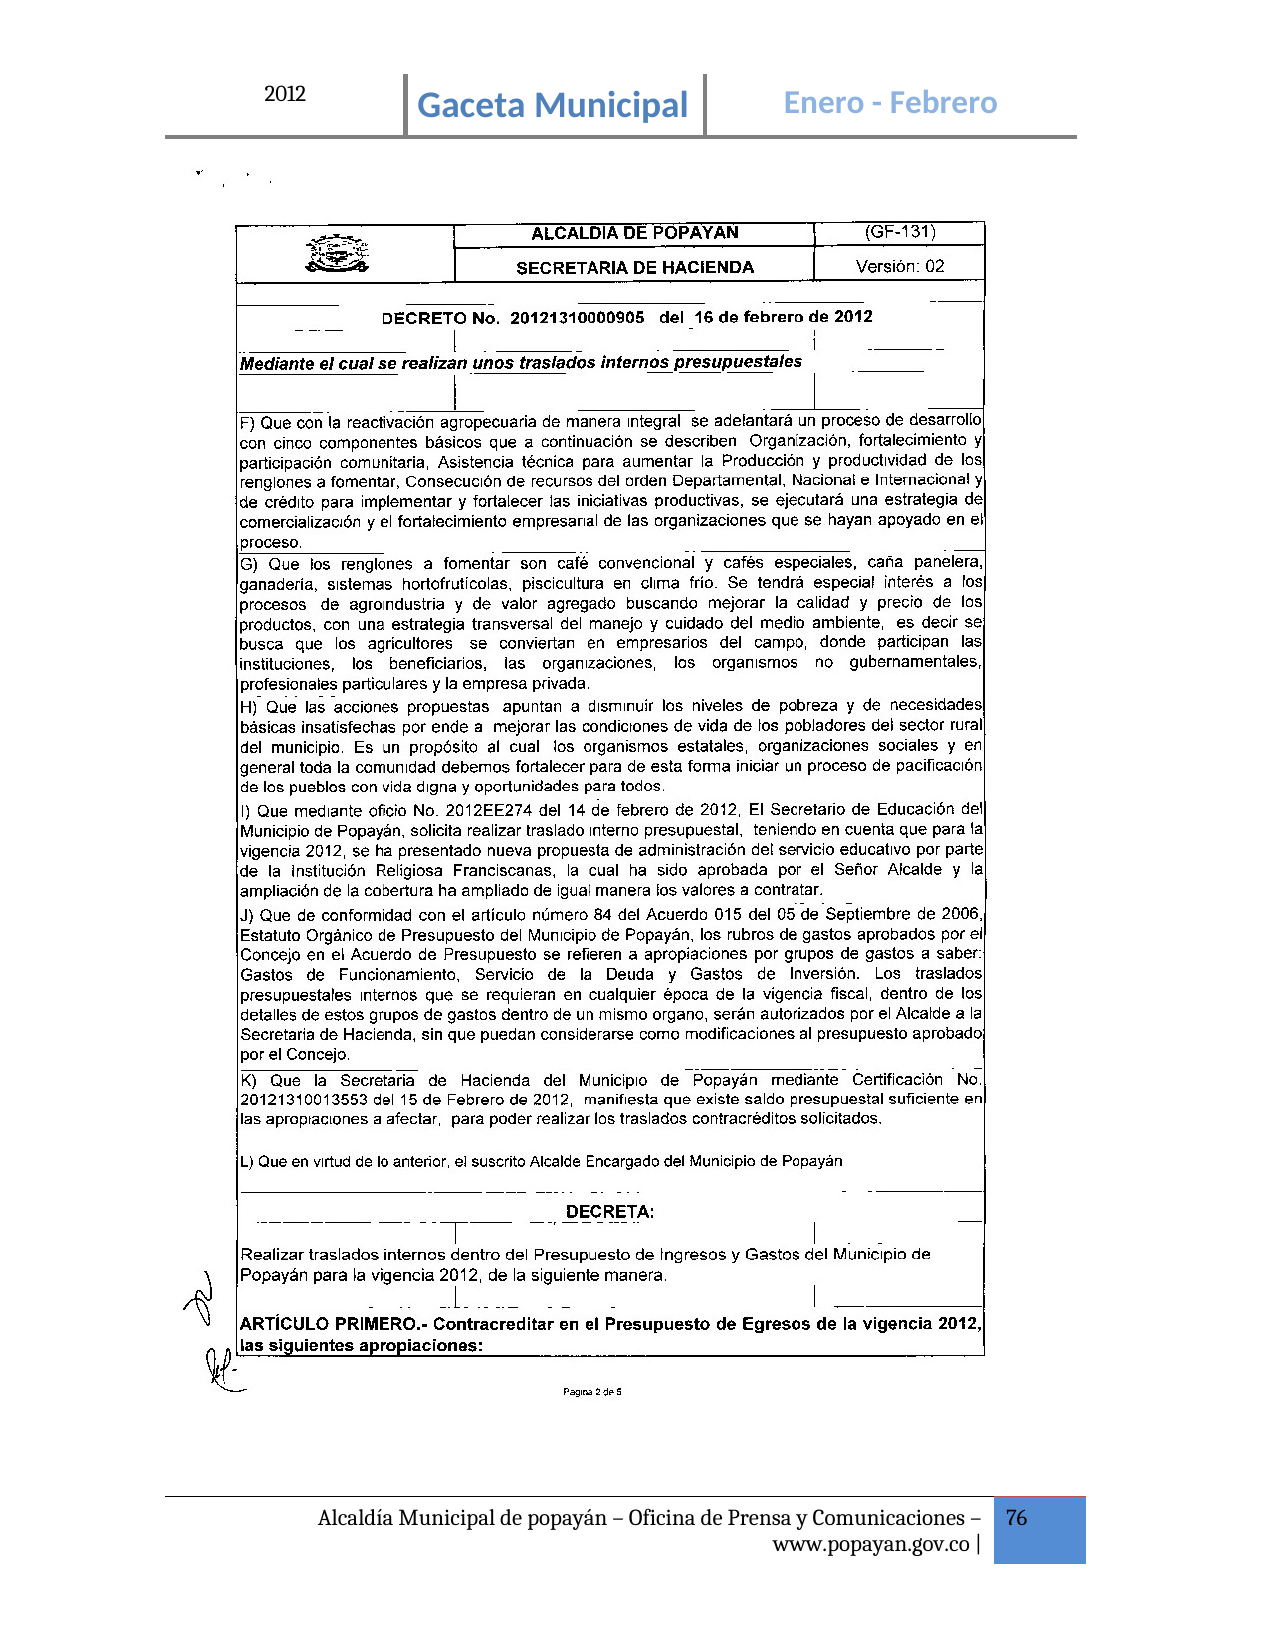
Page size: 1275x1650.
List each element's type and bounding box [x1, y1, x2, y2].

picture [177, 165, 1003, 1415]
